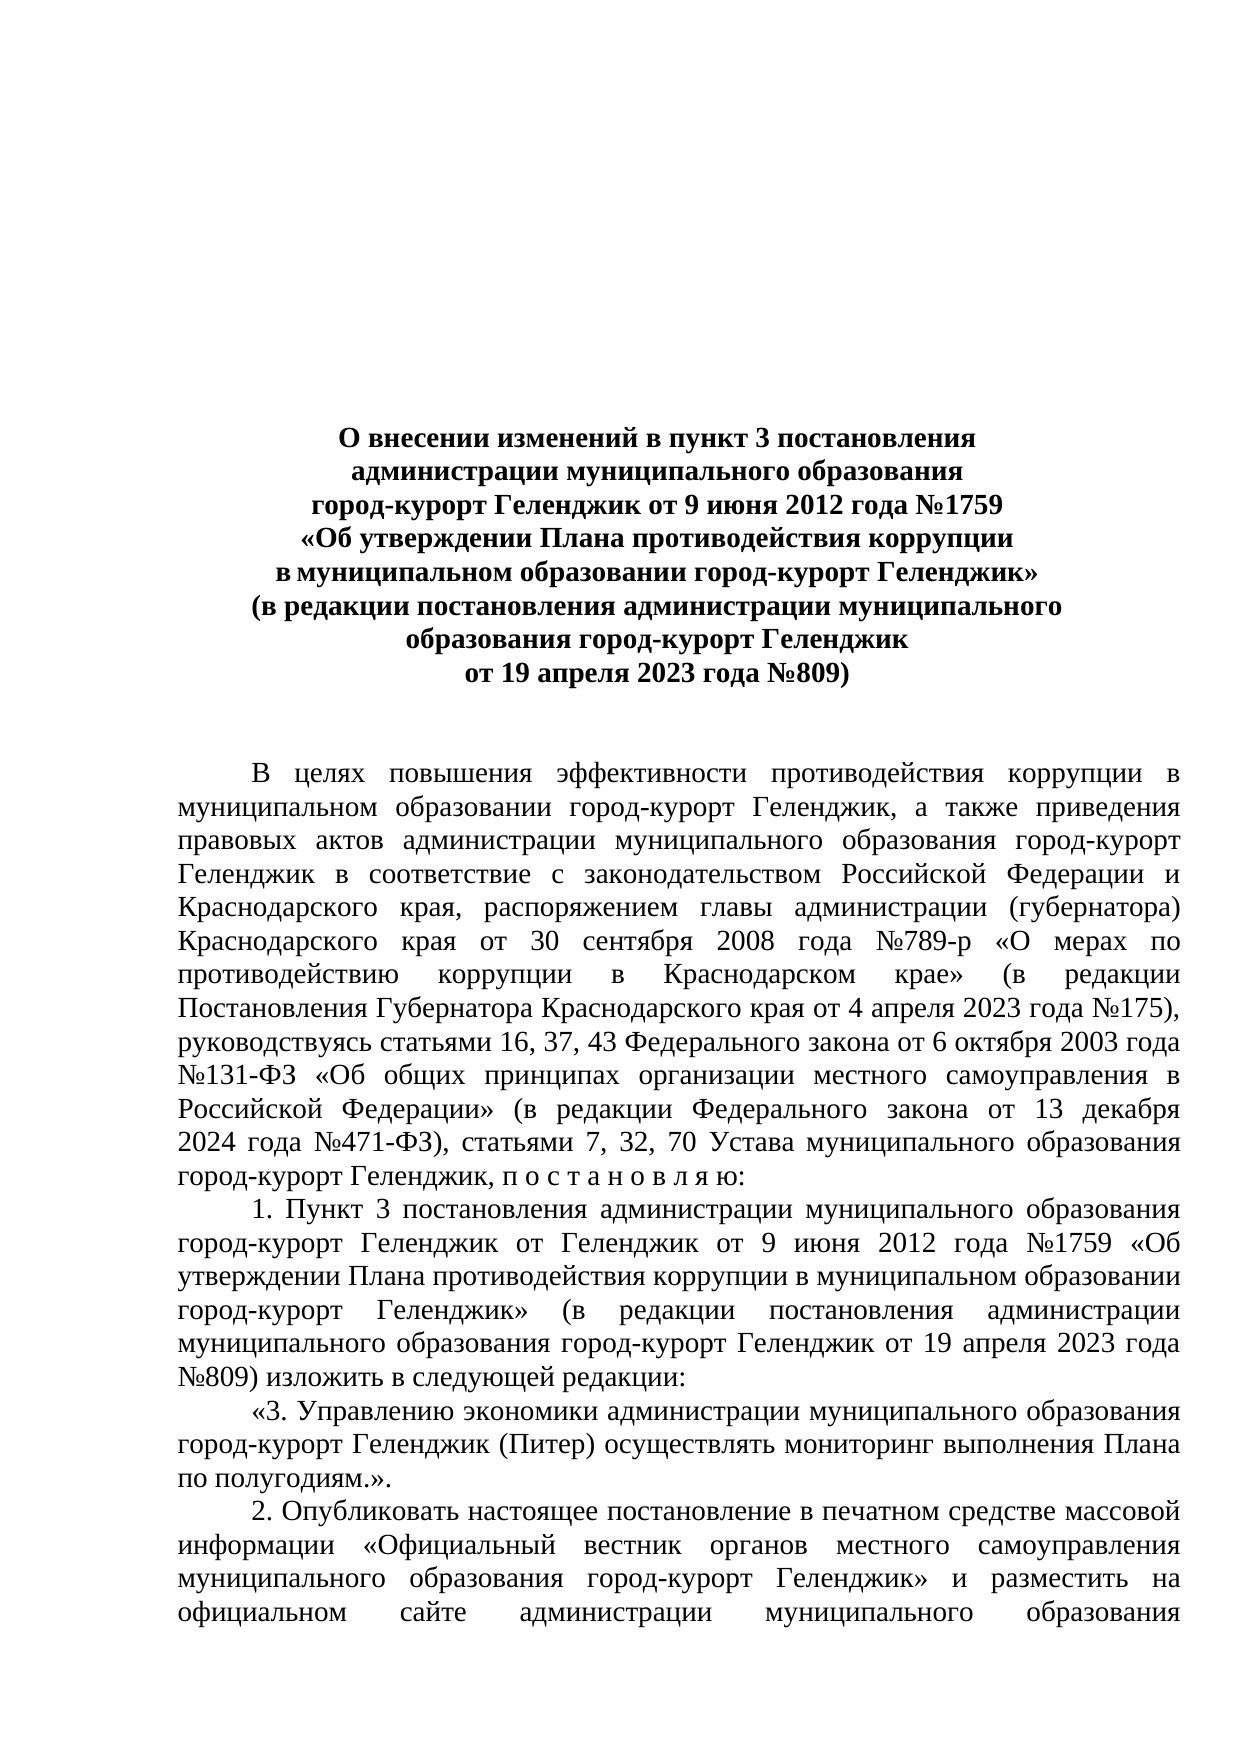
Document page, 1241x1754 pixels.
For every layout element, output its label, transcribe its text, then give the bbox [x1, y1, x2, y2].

text 1. Пункт 3 постановления администрации муниципального образования город-курорт Геленджик от Геленджик от 9 июня 2012 года №1759 «Об утверждении Плана противодействия коррупции в муниципальном образовании город-курорт Геленджик» (в редакции постановления администрации муниципального образования город-курорт Геленджик от 19 апреля 2023 года №809) изложить в следующей редакции: [177, 1191, 1181, 1393]
text «3. Управлению экономики администрации муниципального образования город-курорт Геленджик (Питер) осуществлять мониторинг выполнения Плана по полугодиям.». [177, 1393, 1181, 1493]
text от 19 апреля 2023 года №809) [177, 655, 1137, 688]
text администрации муниципального образования [177, 453, 1137, 487]
text «Об утверждении Плана противодействия коррупции [177, 521, 1137, 554]
text В целях повышения эффективности противодействия коррупции в муниципальном образовании город-курорт Геленджик, а также приведения правовых актов администрации муниципального образования город-курорт Геленджик в соответствие с законодательством Российской Федерации и Краснодарского края, распоряжением главы администрации (губернатора) Краснодарского края от 30 сентября 2008 года №789-р «О мерах по противодействию коррупции в Краснодарском крае» (в редакции Постановления Губернатора Краснодарского края от 4 апреля 2023 года №175), руководствуясь статьями 16, 37, 43 Федерального закона от 6 октября 2003 года №131-ФЗ «Об общих принципах организации местного самоуправления в Российской Федерации» (в редакции Федерального закона от 13 декабря 2024 года №471-ФЗ), статьями 7, 32, 70 Устава муниципального образования город-курорт Геленджик, п о с т а н о в л я ю: [177, 755, 1181, 1191]
text (в редакции постановления администрации муниципального образования город-курорт Геленджик [177, 588, 1137, 655]
text в муниципальном образовании город-курорт Геленджик» [177, 554, 1137, 588]
text О внесении изменений в пункт 3 постановления [177, 420, 1137, 453]
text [177, 1493, 1181, 1627]
text город-курорт Геленджик от 9 июня 2012 года №1759 [177, 487, 1137, 521]
